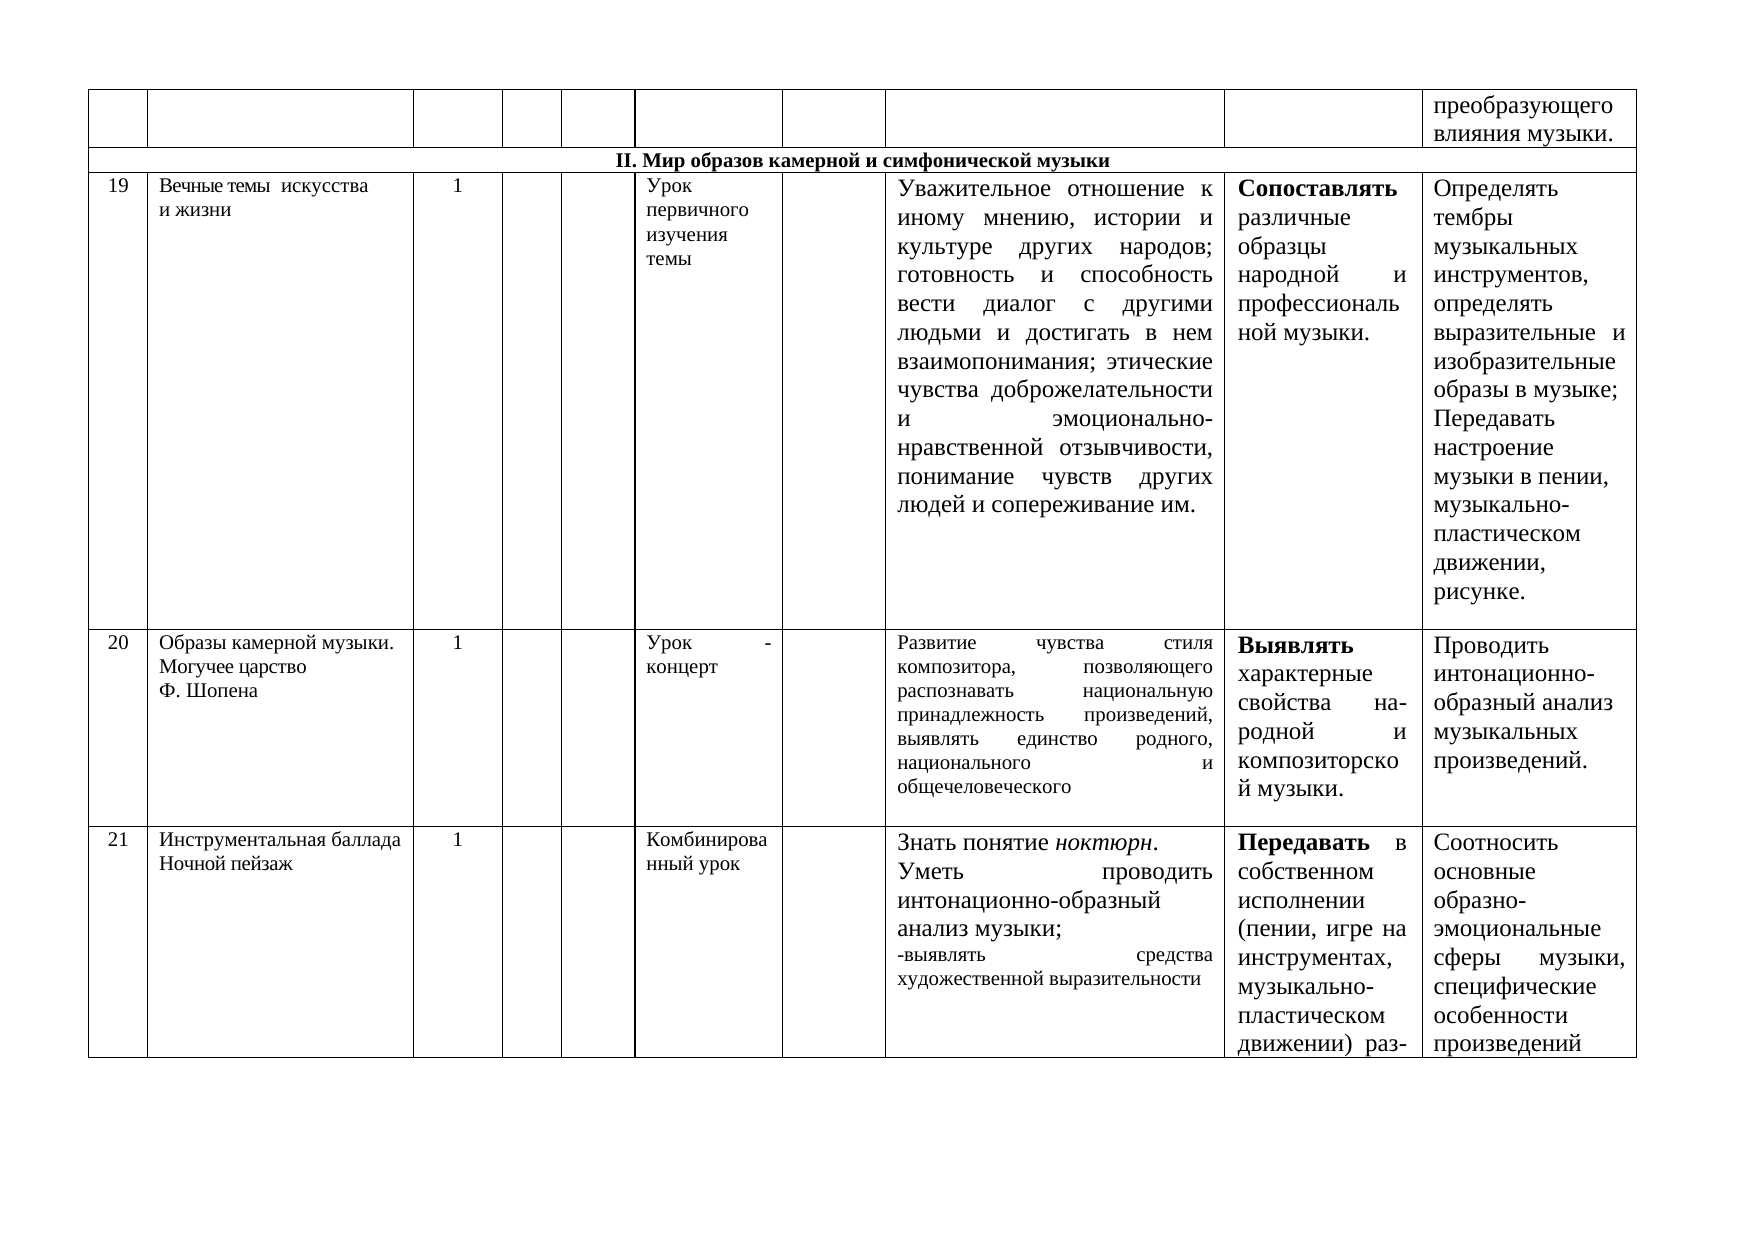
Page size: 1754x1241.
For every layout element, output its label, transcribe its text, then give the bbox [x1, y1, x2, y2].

table_cell [562, 90, 634, 147]
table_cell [1423, 827, 1636, 1057]
table_cell 1 [414, 827, 502, 1057]
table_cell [886, 90, 1224, 147]
table_cell Развитие чувства стиля композитора, позволяющего распознавать национальную принадлежность произведений, выявлять единство родного, национального и общечеловеческого [886, 630, 1224, 826]
table_cell Урок - концерт [636, 630, 782, 826]
table_cell [562, 173, 634, 629]
table_cell [503, 827, 561, 1057]
table_cell [562, 827, 634, 1057]
table_cell Образы камерной музыки. Могучее царство Ф. Шопена [148, 630, 413, 826]
table_cell [503, 90, 561, 147]
table_cell 1 [414, 90, 502, 147]
table_cell 1 [414, 630, 502, 826]
table_cell Вечные темы искусства и жизни [148, 173, 413, 629]
table_cell 20 [89, 630, 147, 826]
table_cell [503, 173, 561, 629]
table_cell II. Мир образов камерной и симфонической музыки [89, 148, 1636, 172]
table_cell 18 [89, 90, 147, 147]
table_cell Сопоставлять различные образцы народной и профессиональной музыки. [1225, 173, 1422, 629]
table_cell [636, 90, 782, 147]
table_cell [148, 827, 413, 1057]
table_cell [503, 630, 561, 826]
table_cell 21 [89, 827, 147, 1057]
table_cell [783, 827, 885, 1057]
table_cell Урок первичного изучения темы [636, 173, 782, 629]
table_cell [636, 827, 782, 1057]
table_cell [783, 630, 885, 826]
table_cell Выявлять характерные свойства народной и композиторской музыки. [1225, 630, 1422, 826]
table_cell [783, 90, 885, 147]
table_cell Проводить интонационно-образный анализ музыкальных произведений. [1423, 630, 1636, 826]
table_cell 19 [89, 173, 147, 629]
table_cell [886, 827, 1224, 1057]
table_cell Определять тембры музыкальных инструментов, определять выразительные и изобразительные образы в музыке; Передавать настроение музыки в пении, музыкально-пластическом движении, рисунке. [1423, 173, 1636, 629]
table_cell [1225, 90, 1422, 147]
table_cell [562, 630, 634, 826]
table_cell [1225, 827, 1422, 1057]
table_cell 1 [414, 173, 502, 629]
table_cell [148, 90, 413, 147]
table_cell [783, 173, 885, 629]
table_cell Уважительное отношение к иному мнению, истории и культуре других народов; готовность и способность вести диалог с другими людьми и достигать в нем взаимопонимания; этические чувства доброжелательности и эмоционально-нравственной отзывчивости, понимание чувств других людей и сопереживание им. [886, 173, 1224, 629]
